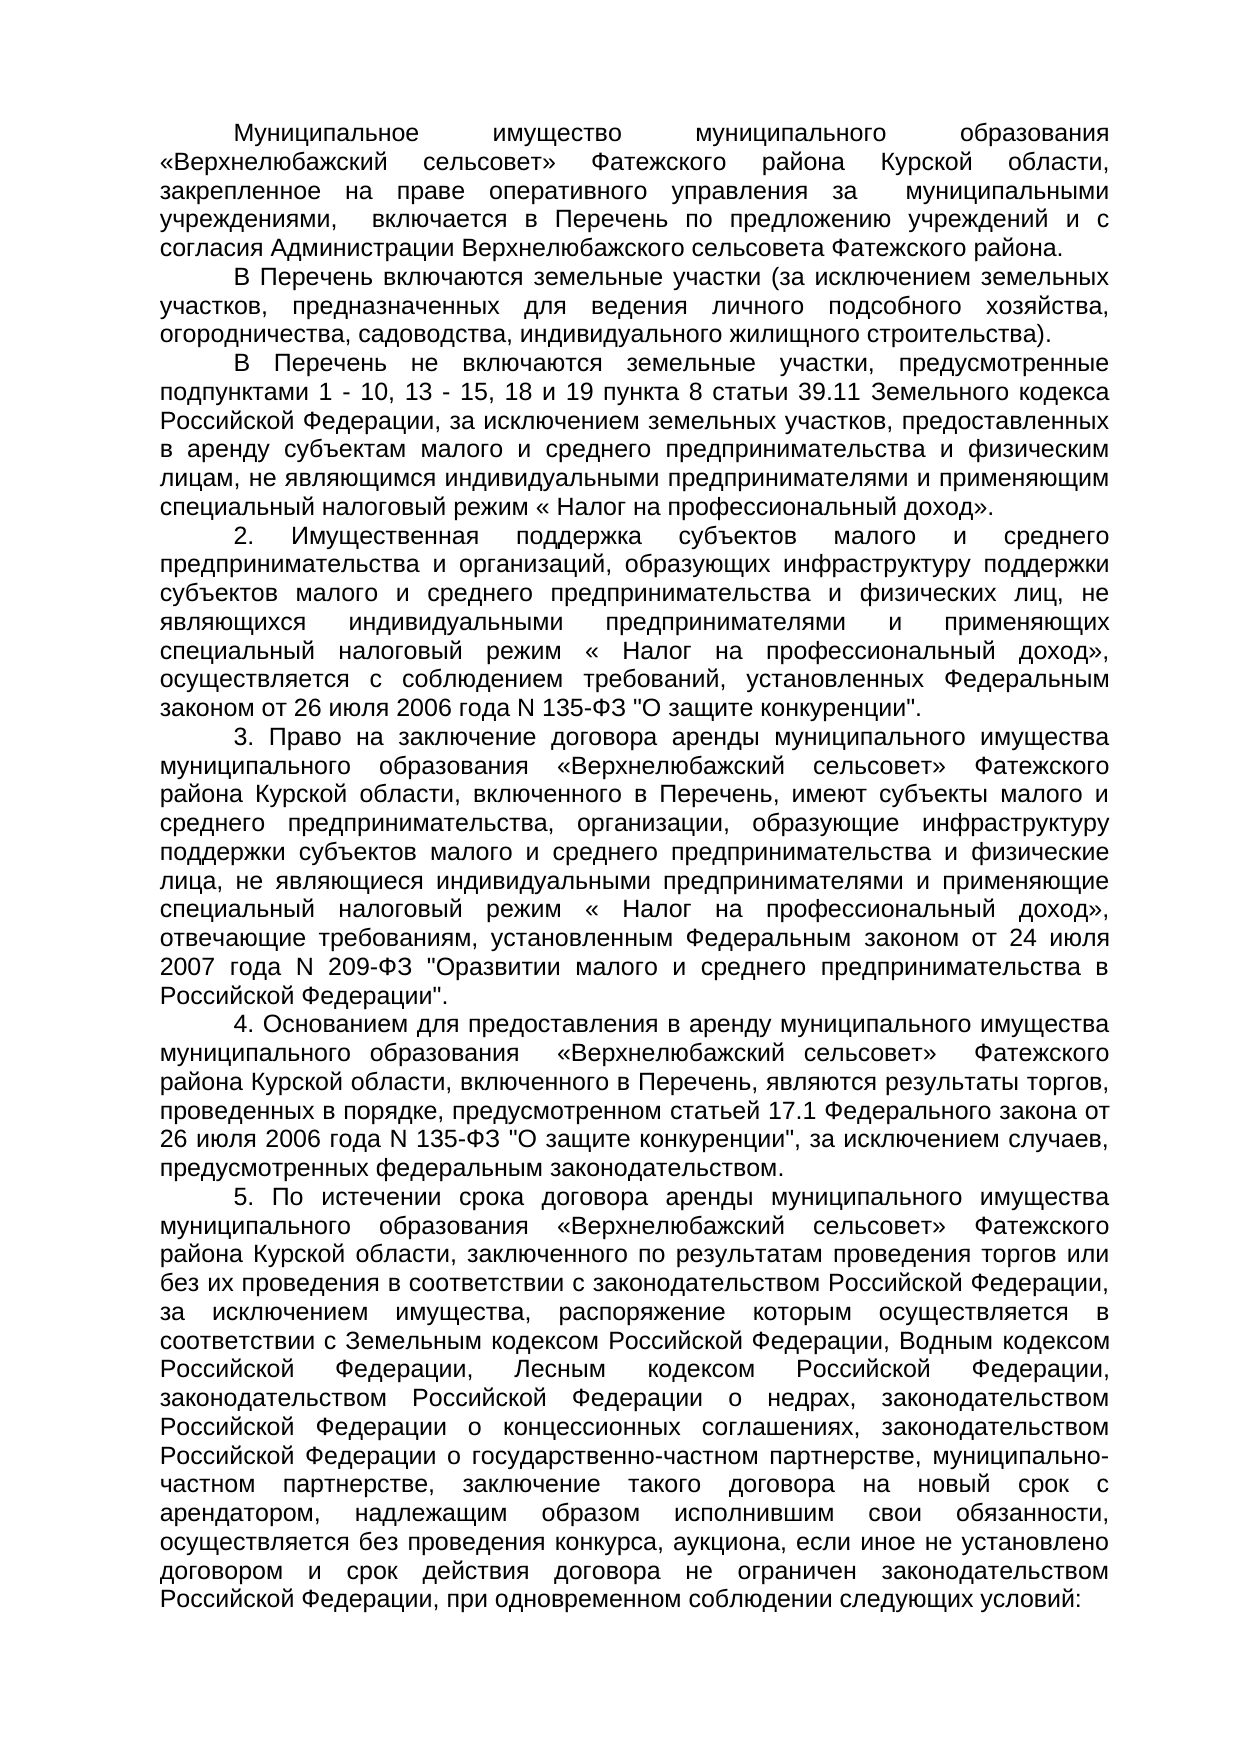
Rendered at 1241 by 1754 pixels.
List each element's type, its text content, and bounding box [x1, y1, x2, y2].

text 4. Основанием для предоставления в аренду муниципального имущества муниципального образования «Верхнелюбажский сельсовет» Фатежского района Курской области, включенного в Перечень, являются результаты торгов, проведенных в порядке, предусмотренном статьей 17.1 Федерального закона от 26 июля 2006 года N 135-ФЗ "О защите конкуренции", за исключением случаев, предусмотренных федеральным законодательством. [159, 1009, 1110, 1182]
text 2. Имущественная поддержка субъектов малого и среднего предпринимательства и организаций, образующих инфраструктуру поддержки субъектов малого и среднего предпринимательства и физических лиц, не являющихся индивидуальными предпринимателями и применяющих специальный налоговый режим « Налог на профессиональный доход», осуществляется с соблюдением требований, установленных Федеральным законом от 26 июля 2006 года N 135-ФЗ "О защите конкуренции". [159, 521, 1110, 722]
text 5. По истечении срока договора аренды муниципального имущества муниципального образования «Верхнелюбажский сельсовет» Фатежского района Курской области, заключенного по результатам проведения торгов или без их проведения в соответствии с законодательством Российской Федерации, за исключением имущества, распоряжение которым осуществляется в соответствии с Земельным кодексом Российской Федерации, Водным кодексом Российской Федерации, Лесным кодексом Российской Федерации, законодательством Российской Федерации о недрах, законодательством Российской Федерации о концессионных соглашениях, законодательством Российской Федерации о государственно-частном партнерстве, муниципально-частном партнерстве, заключение такого договора на новый срок с арендатором, надлежащим образом исполнившим свои обязанности, осуществляется без проведения конкурса, аукциона, если иное не установлено договором и срок действия договора не ограничен законодательством Российской Федерации, при одновременном соблюдении следующих условий: [159, 1182, 1110, 1613]
text В Перечень не включаются земельные участки, предусмотренные подпунктами 1 - 10, 13 - 15, 18 и 19 пункта 8 статьи 39.11 Земельного кодекса Российской Федерации, за исключением земельных участков, предоставленных в аренду субъектам малого и среднего предпринимательства и физическим лицам, не являющимся индивидуальными предпринимателями и применяющим специальный налоговый режим « Налог на профессиональный доход». [159, 348, 1110, 521]
text Муниципальное имущество муниципального образования «Верхнелюбажский сельсовет» Фатежского района Курской области, закрепленное на праве оперативного управления за муниципальными учреждениями, включается в Перечень по предложению учреждений и с согласия Администрации Верхнелюбажского сельсовета Фатежского района. [159, 118, 1110, 262]
text В Перечень включаются земельные участки (за исключением земельных участков, предназначенных для ведения личного подсобного хозяйства, огородничества, садоводства, индивидуального жилищного строительства). [159, 262, 1110, 348]
text 3. Право на заключение договора аренды муниципального имущества муниципального образования «Верхнелюбажский сельсовет» Фатежского района Курской области, включенного в Перечень, имеют субъекты малого и среднего предпринимательства, организации, образующие инфраструктуру поддержки субъектов малого и среднего предпринимательства и физические лица, не являющиеся индивидуальными предпринимателями и применяющие специальный налоговый режим « Налог на профессиональный доход», отвечающие требованиям, установленным Федеральным законом от 24 июля 2007 года N 209-ФЗ "Оразвитии малого и среднего предпринимательства в Российской Федерации". [159, 722, 1110, 1009]
